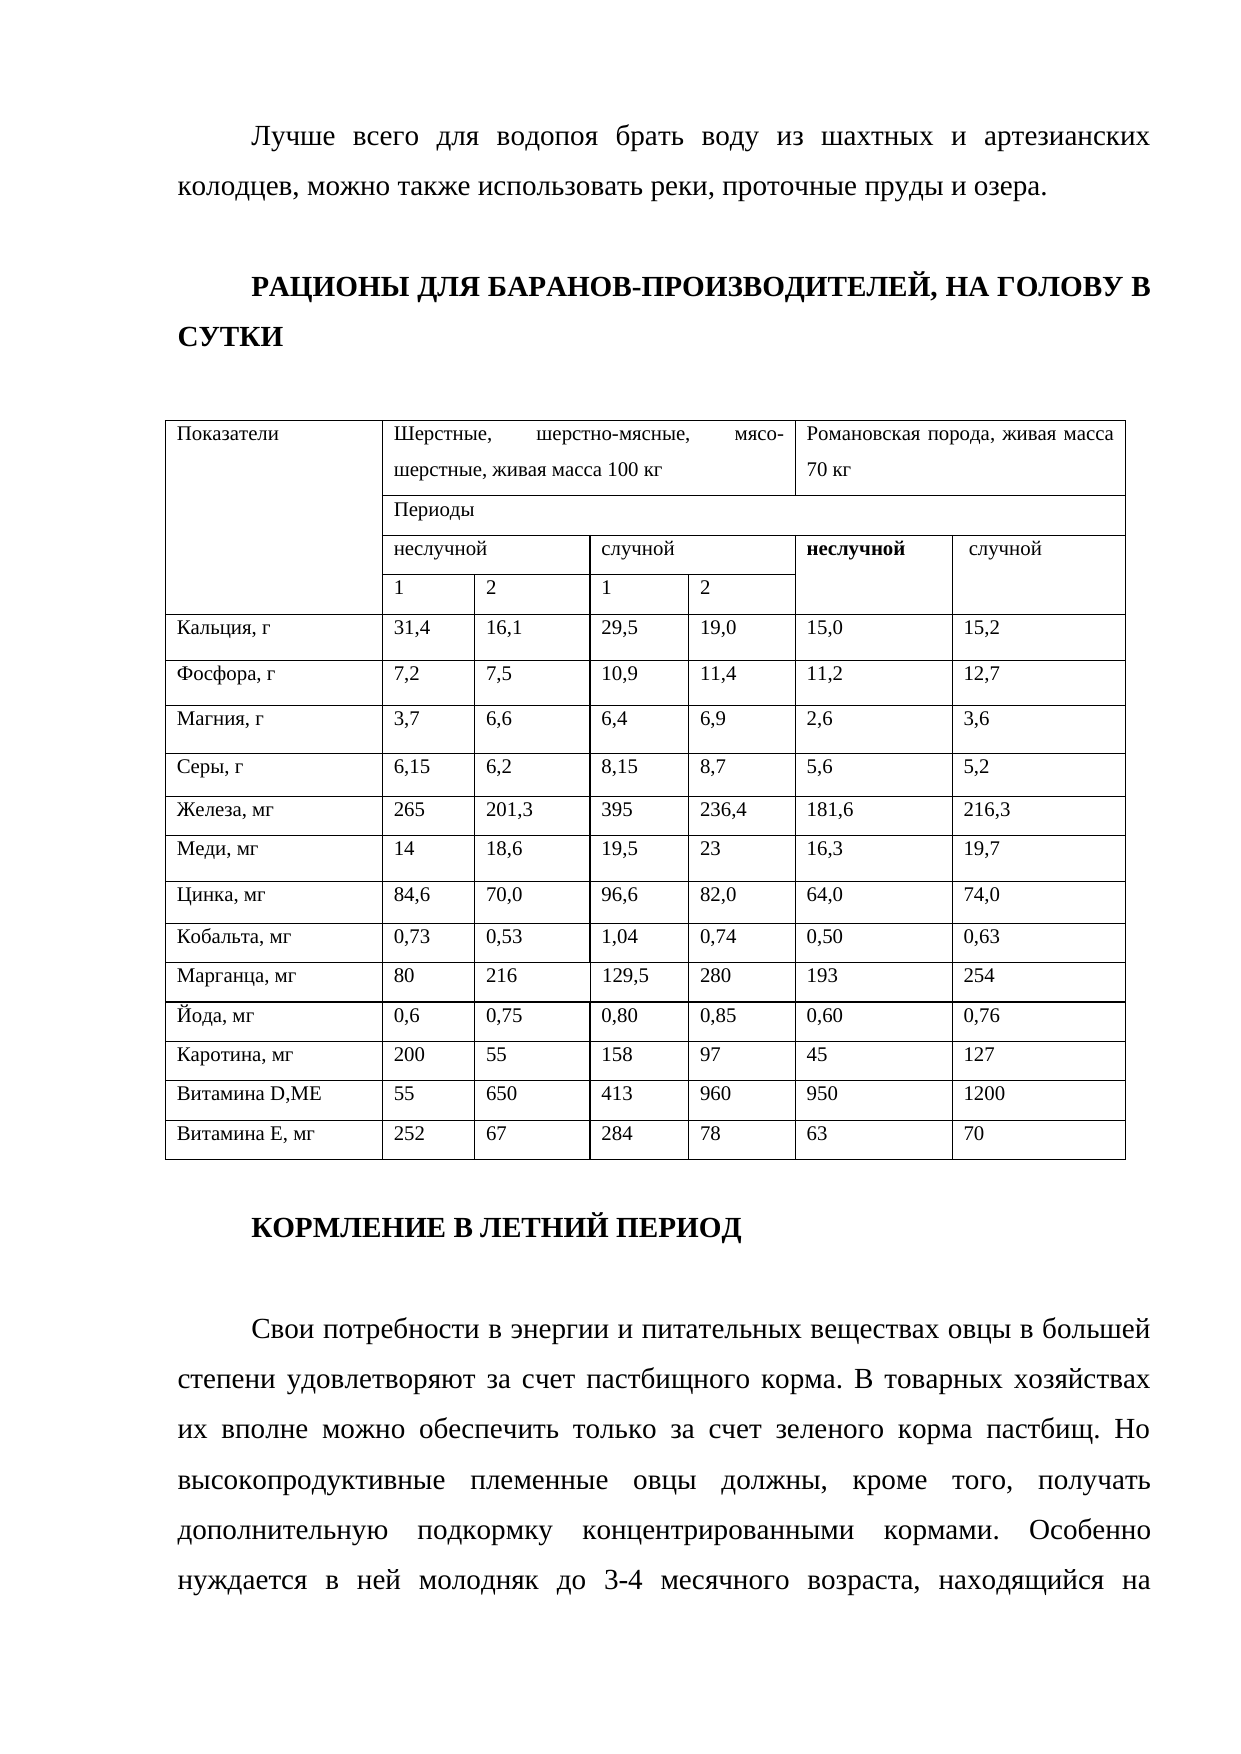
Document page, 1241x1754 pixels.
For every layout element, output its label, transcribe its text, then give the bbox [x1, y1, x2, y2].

text Рационы для баранов-производителей, на голову в сутки [177, 269, 1152, 353]
table_cell 97 [689, 1042, 795, 1080]
table_cell 18,6 [475, 836, 589, 881]
table_cell 16,3 [796, 836, 952, 881]
table_cell 5,6 [796, 754, 952, 796]
table_cell 265 [383, 797, 474, 835]
table_cell Цинка, мг [166, 882, 382, 922]
text КОРМЛЕНИЕ В ЛЕТНИЙ ПЕРИОД [177, 1210, 1152, 1244]
table_cell Витамина D,ME [166, 1081, 382, 1119]
table_cell 11,4 [689, 661, 795, 705]
table_cell 45 [796, 1042, 952, 1080]
table_cell 29,5 [591, 615, 688, 660]
table_cell случной [953, 536, 1125, 614]
table_cell 10,9 [591, 661, 688, 705]
table_cell 82,0 [689, 882, 795, 922]
table_cell 0,74 [689, 924, 795, 962]
table_cell 200 [383, 1042, 474, 1080]
table_cell 8,15 [591, 754, 688, 796]
table_cell 6,4 [591, 706, 688, 753]
table_cell 236,4 [689, 797, 795, 835]
table_cell 7,5 [475, 661, 589, 705]
table_cell 1 [591, 575, 688, 614]
table_cell Серы, г [166, 754, 382, 796]
table_cell 216,3 [953, 797, 1125, 835]
table_cell неслучной [383, 536, 589, 574]
table_cell 84,6 [383, 882, 474, 922]
table_cell 1,04 [591, 924, 688, 962]
table_cell 63 [796, 1121, 952, 1159]
table_cell 6,6 [475, 706, 589, 753]
table_cell 960 [689, 1081, 795, 1119]
table_cell 5,2 [953, 754, 1125, 796]
table_cell Йода, мг [166, 1003, 382, 1041]
table_cell 181,6 [796, 797, 952, 835]
table_cell 2 [689, 575, 795, 614]
table_cell 193 [796, 963, 952, 1001]
table_cell 0,60 [796, 1003, 952, 1041]
table_cell 0,80 [591, 1003, 688, 1041]
table_cell 80 [383, 963, 474, 1001]
table_cell 254 [953, 963, 1125, 1001]
table_cell Магния, г [166, 706, 382, 753]
table_cell 31,4 [383, 615, 474, 660]
table_cell 12,7 [953, 661, 1125, 705]
table_cell 2,6 [796, 706, 952, 753]
table_cell 127 [953, 1042, 1125, 1080]
table_cell Кобальта, мг [166, 924, 382, 962]
table_cell 0,6 [383, 1003, 474, 1041]
table_cell Железа, мг [166, 797, 382, 835]
table_cell 14 [383, 836, 474, 881]
table_cell 0,75 [475, 1003, 589, 1041]
table_cell 19,5 [591, 836, 688, 881]
table_cell 70 [953, 1121, 1125, 1159]
table_cell 15,0 [796, 615, 952, 660]
table_cell 64,0 [796, 882, 952, 922]
table_cell 15,2 [953, 615, 1125, 660]
table_cell 216 [475, 963, 590, 1001]
table_cell 158 [591, 1042, 688, 1080]
table_cell Меди, мг [166, 836, 382, 881]
table_cell 0,50 [796, 924, 952, 962]
table_cell 413 [591, 1081, 688, 1119]
table_cell 201,3 [475, 797, 589, 835]
table_cell 1200 [953, 1081, 1125, 1119]
table_cell 19,7 [953, 836, 1125, 881]
table_cell Витамина Е, мг [166, 1121, 382, 1159]
table_cell 7,2 [383, 661, 474, 705]
table_cell 3,6 [953, 706, 1125, 753]
table_cell 70,0 [475, 882, 589, 922]
table_cell 3,7 [383, 706, 474, 753]
table_cell 96,6 [591, 882, 688, 922]
table_cell 6,15 [383, 754, 474, 796]
table_cell неслучной [796, 536, 952, 614]
table_cell 6,9 [689, 706, 795, 753]
table_header Шерстные, шерстно-мясные, мясо-шерстные, живая масса 100 кг [383, 421, 795, 495]
table_cell Фосфора, г [166, 661, 382, 705]
table_cell случной [591, 536, 795, 574]
table_cell Каротина, мг [166, 1042, 382, 1080]
table_cell 0,73 [383, 924, 474, 962]
table_cell 395 [591, 797, 688, 835]
text Лучше всего для водопоя брать воду из шахтных и артезианских колодцев, можно также использовать реки, проточные пруды и озера. [177, 118, 1152, 202]
table_cell 19,0 [689, 615, 795, 660]
table_cell 23 [689, 836, 795, 881]
table_cell 11,2 [796, 661, 952, 705]
table_cell 280 [689, 963, 795, 1001]
table_cell Периоды [383, 496, 1125, 535]
table_cell 0,76 [953, 1003, 1125, 1041]
table_cell Марганца, мг [166, 963, 382, 1001]
table_cell 650 [475, 1081, 589, 1119]
table_cell 0,85 [689, 1003, 795, 1041]
table_cell 78 [689, 1121, 795, 1159]
table_cell 16,1 [475, 615, 589, 660]
table_cell 0,63 [953, 924, 1125, 962]
table_cell 950 [796, 1081, 952, 1119]
table_cell Кальция, г [166, 615, 382, 660]
table_cell 0,53 [475, 924, 589, 962]
table_cell 284 [591, 1121, 688, 1159]
table_cell 67 [475, 1121, 589, 1159]
table_cell 6,2 [475, 754, 589, 796]
table_header Показатели [166, 421, 382, 614]
table_cell 2 [475, 575, 589, 614]
table_cell 55 [475, 1042, 589, 1080]
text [177, 1311, 1152, 1596]
table_cell 8,7 [689, 754, 795, 796]
table_cell 129,5 [591, 963, 688, 1001]
table_cell 55 [383, 1081, 474, 1119]
table_cell 252 [383, 1121, 474, 1159]
table_header Романовская порода, живая масса 70 кг [796, 421, 1125, 495]
table_cell 74,0 [953, 882, 1125, 922]
table_cell 1 [383, 575, 474, 614]
